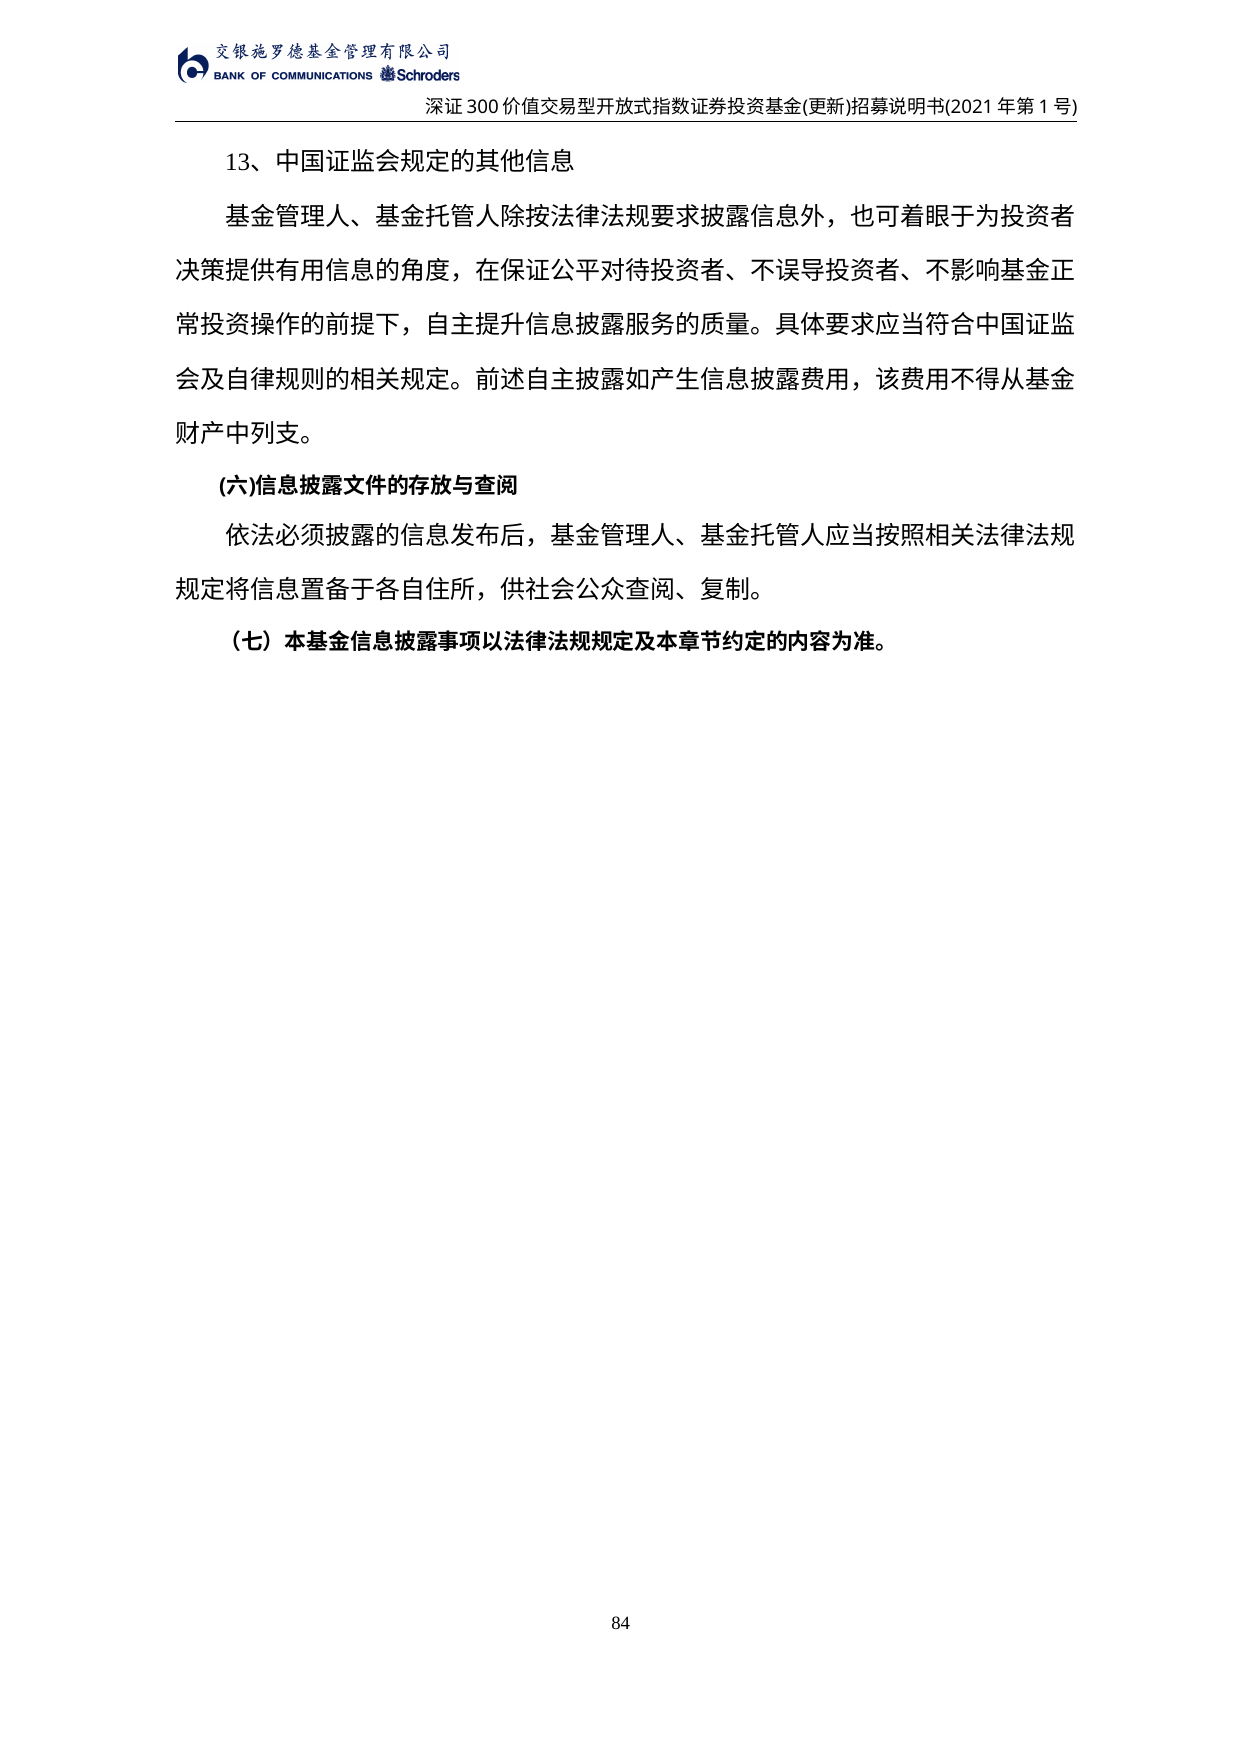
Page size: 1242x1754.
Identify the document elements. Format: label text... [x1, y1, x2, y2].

text 依法必须披露的信息发布后，基金管理人、基金托管人应当按照相关法律法规规定将信息置备于各自住所，供社会公众查阅、复制。 [175, 516, 1077, 606]
text (六)信息披露文件的存放与查阅 [175, 468, 1077, 500]
text 基金管理人、基金托管人除按法律法规要求披露信息外，也可着眼于为投资者决策提供有用信息的角度，在保证公平对待投资者、不误导投资者、不影响基金正常投资操作的前提下，自主提升信息披露服务的质量。具体要求应当符合中国证监会及自律规则的相关规定。前述自主披露如产生信息披露费用，该费用不得从基金财产中列支。 [175, 196, 1077, 450]
text 13、中国证监会规定的其他信息 [175, 142, 1077, 178]
text （七）本基金信息披露事项以法律法规规定及本章节约定的内容为准。 [175, 624, 1077, 656]
picture [178, 43, 460, 83]
